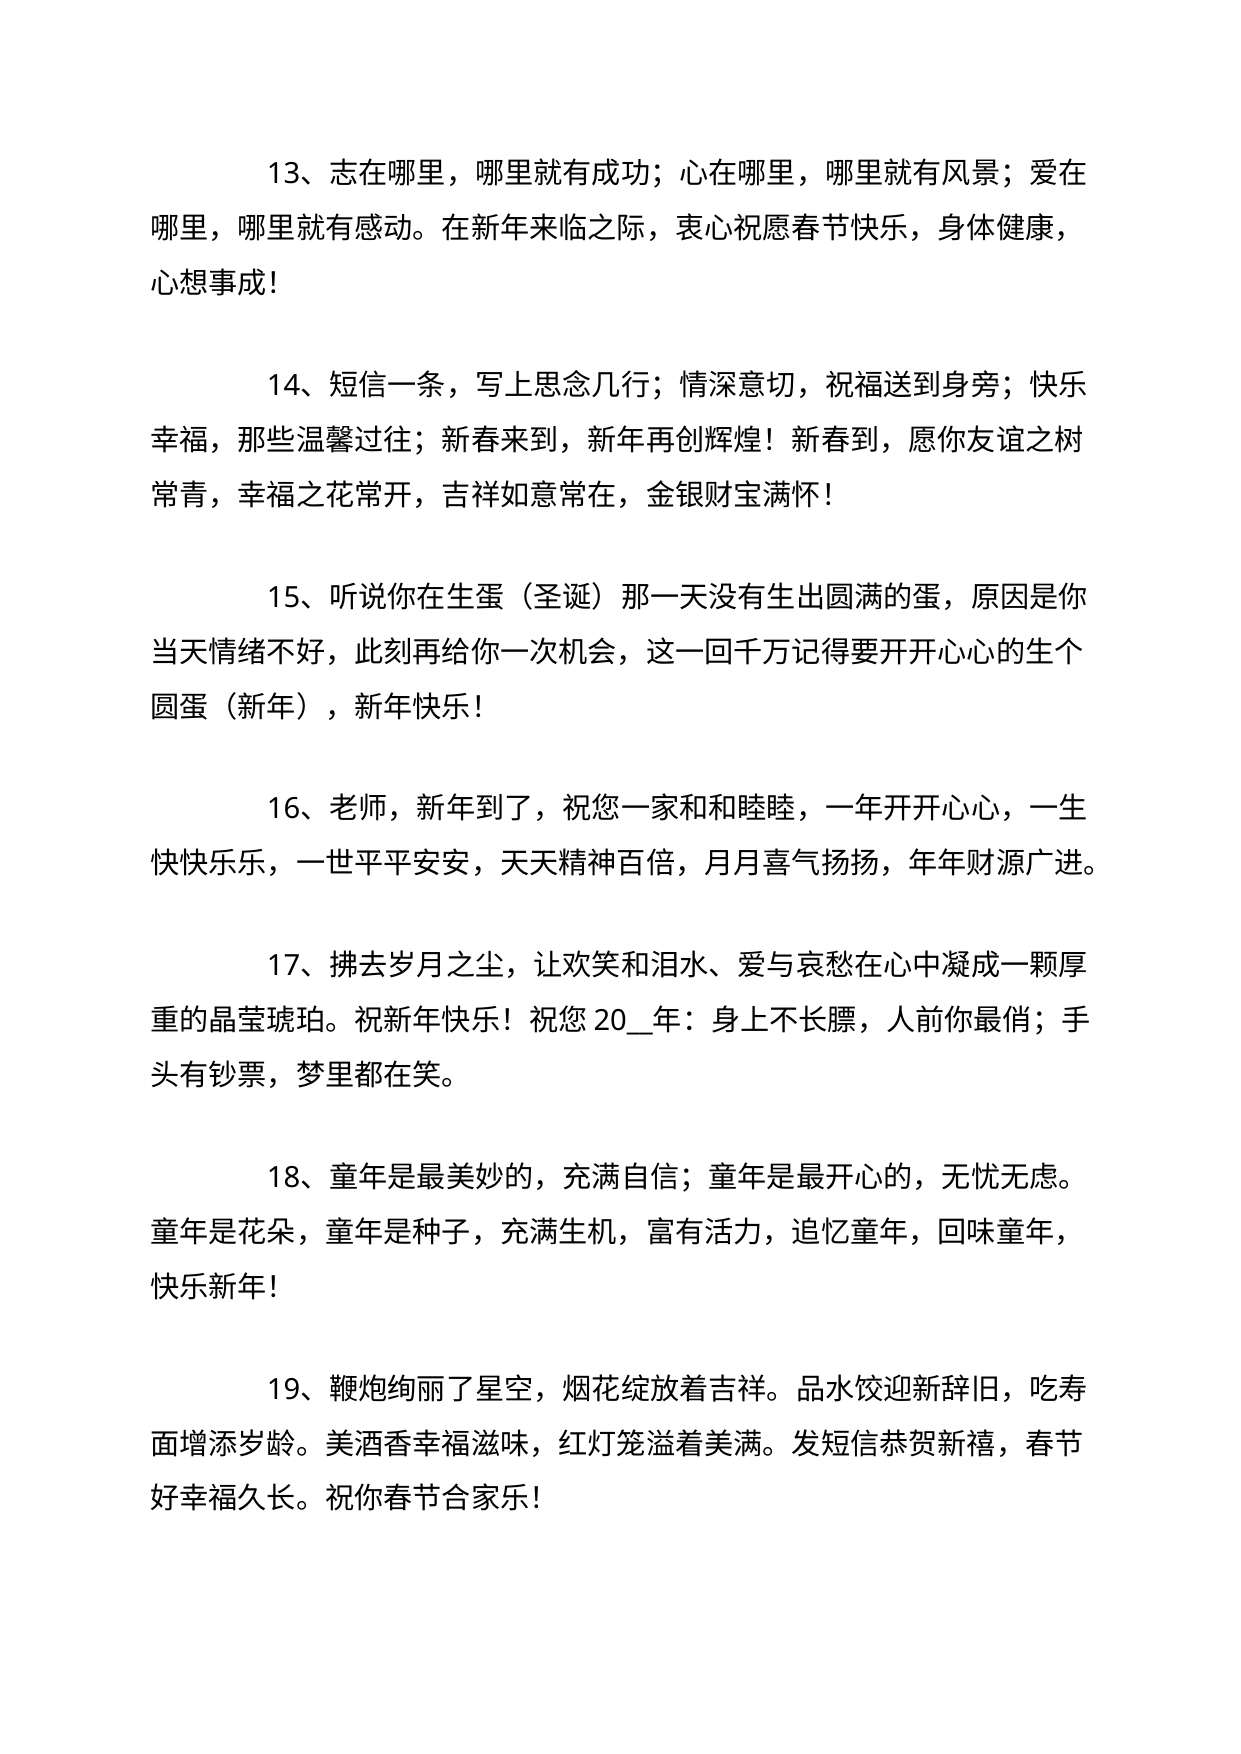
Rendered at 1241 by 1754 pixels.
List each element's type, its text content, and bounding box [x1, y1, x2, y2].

text 18、童年是最美妙的，充满自信；童年是最开心的，无忧无虑。童年是花朵，童年是种子，充满生机，富有活力，追忆童年，回味童年，快乐新年！ [150, 1153, 1090, 1306]
text 15、听说你在生蛋（圣诞）那一天没有生出圆满的蛋，原因是你当天情绪不好，此刻再给你一次机会，这一回千万记得要开开心心的生个圆蛋（新年），新年快乐！ [150, 573, 1090, 726]
text 14、短信一条，写上思念几行；情深意切，祝福送到身旁；快乐幸福，那些温馨过往；新春来到，新年再创辉煌！新春到，愿你友谊之树常青，幸福之花常开，吉祥如意常在，金银财宝满怀！ [150, 362, 1090, 514]
text 17、拂去岁月之尘，让欢笑和泪水、爱与哀愁在心中凝成一颗厚重的晶莹琥珀。祝新年快乐！祝您20__年：身上不长膘，人前你最俏；手头有钞票，梦里都在笑。 [150, 942, 1090, 1094]
text 19、鞭炮绚丽了星空，烟花绽放着吉祥。品水饺迎新辞旧，吃寿面增添岁龄。美酒香幸福滋味，红灯笼溢着美满。发短信恭贺新禧，春节好幸福久长。祝你春节合家乐！ [150, 1365, 1090, 1517]
text 13、志在哪里，哪里就有成功；心在哪里，哪里就有风景；爱在哪里，哪里就有感动。在新年来临之际，衷心祝愿春节快乐，身体健康，心想事成！ [150, 150, 1090, 302]
text 16、老师，新年到了，祝您一家和和睦睦，一年开开心心，一生快快乐乐，一世平平安安，天天精神百倍，月月喜气扬扬，年年财源广进。 [150, 785, 1090, 882]
